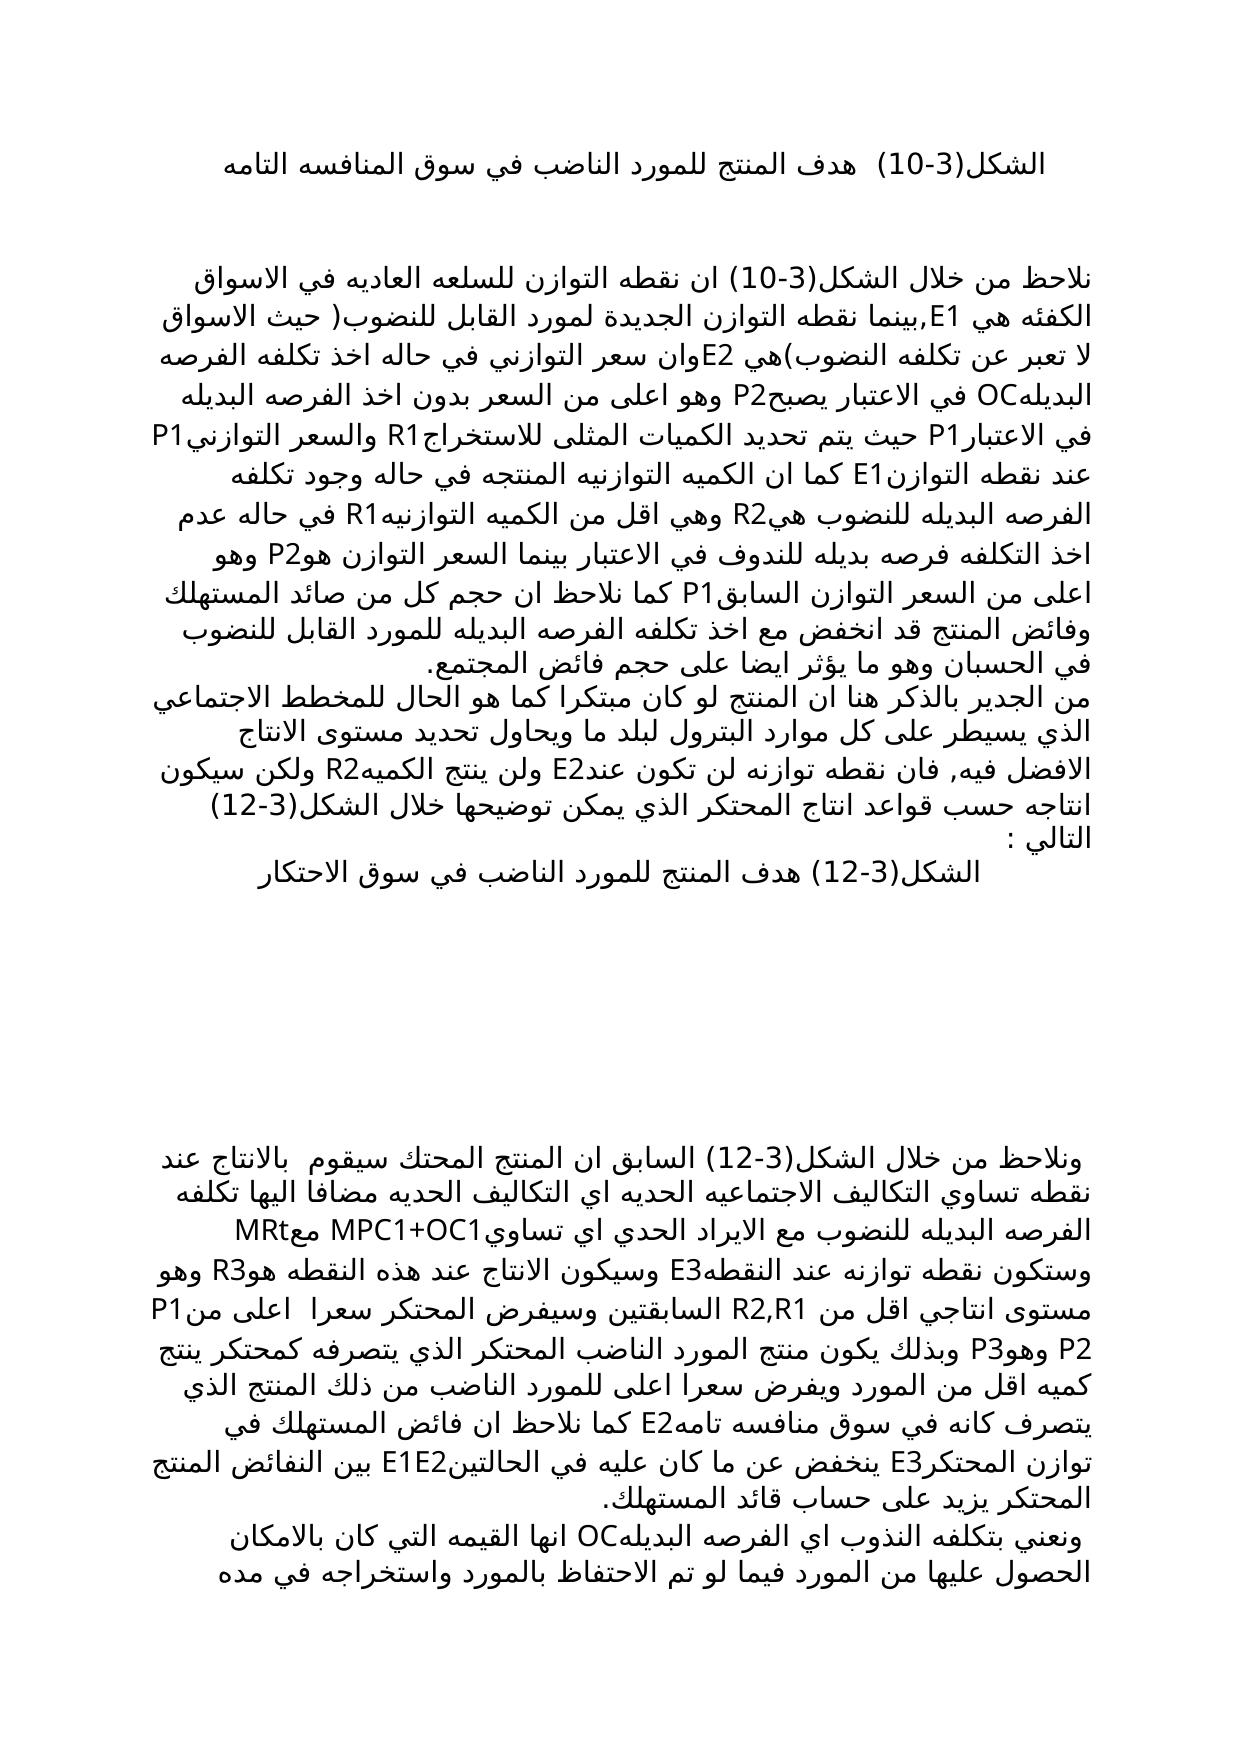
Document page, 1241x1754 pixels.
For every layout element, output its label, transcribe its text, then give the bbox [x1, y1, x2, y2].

text الشكل(3-10) هدف المنتج للمورد الناضب في سوق المنافسه التامه [148, 148, 1093, 182]
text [148, 1515, 1093, 1589]
text الشكل(3-12) هدف المنتج للمورد الناضب في سوق الاحتكار [148, 856, 1093, 890]
text من الجدير بالذكر هنا ان المنتج لو كان مبتكرا كما هو الحال للمخطط الاجتماعي الذي يسيطر على كل موارد البترول لبلد ما ويحاول تحديد مستوى الانتاج الافضل فيه, فان نقطه توازنه لن تكون عندE2 ولن ينتج الكميهR2 ولكن سيكون انتاجه حسب قواعد انتاج المحتكر الذي يمكن توضيحها خلال الشكل(3-12) التالي : [148, 680, 1093, 856]
text ونلاحظ من خلال الشكل(3-12) السابق ان المنتج المحتك سيقوم بالانتاج عند نقطه تساوي التكاليف الاجتماعيه الحديه اي التكاليف الحديه مضافا اليها تكلفه الفرصه البديله للنضوب مع الايراد الحدي اي تساويMPC1+OC1 معMRt وستكون نقطه توازنه عند النقطهE3 وسيكون الانتاج عند هذه النقطه هوR3 وهو مستوى انتاجي اقل من R2,R1 السابقتين وسيفرض المحتكر سعرا اعلى منP1 P2 وهوP3 وبذلك يكون منتج المورد الناضب المحتكر الذي يتصرفه كمحتكر ينتج كميه اقل من المورد ويفرض سعرا اعلى للمورد الناضب من ذلك المنتج الذي يتصرف كانه في سوق منافسه تامهE2 كما نلاحظ ان فائض المستهلك في توازن المحتكرE3 ينخفض عن ما كان عليه في الحالتينE1E2 بين النفائض المنتج المحتكر يزيد على حساب قائد المستهلك. [148, 1141, 1093, 1515]
text نلاحظ من خلال الشكل(3-10) ان نقطه التوازن للسلعه العاديه في الاسواق الكفئه هي E1,بينما نقطه التوازن الجديدة لمورد القابل للنضوب( حيث الاسواق لا تعبر عن تكلفه النضوب)هي E2وان سعر التوازني في حاله اخذ تكلفه الفرصه البديلهOC في الاعتبار يصبحP2 وهو اعلى من السعر بدون اخذ الفرصه البديله في الاعتبارP1 حيث يتم تحديد الكميات المثلى للاستخراجR1 والسعر التوازنيP1 عند نقطه التوازنE1 كما ان الكميه التوازنيه المنتجه في حاله وجود تكلفه الفرصه البديله للنضوب هيR2 وهي اقل من الكميه التوازنيهR1 في حاله عدم اخذ التكلفه فرصه بديله للندوف في الاعتبار بينما السعر التوازن هوP2 وهو اعلى من السعر التوازن السابقP1 كما نلاحظ ان حجم كل من صائد المستهلك وفائض المنتج قد انخفض مع اخذ تكلفه الفرصه البديله للمورد القابل للنضوب في الحسبان وهو ما يؤثر ايضا على حجم فائض المجتمع. [148, 261, 1093, 680]
